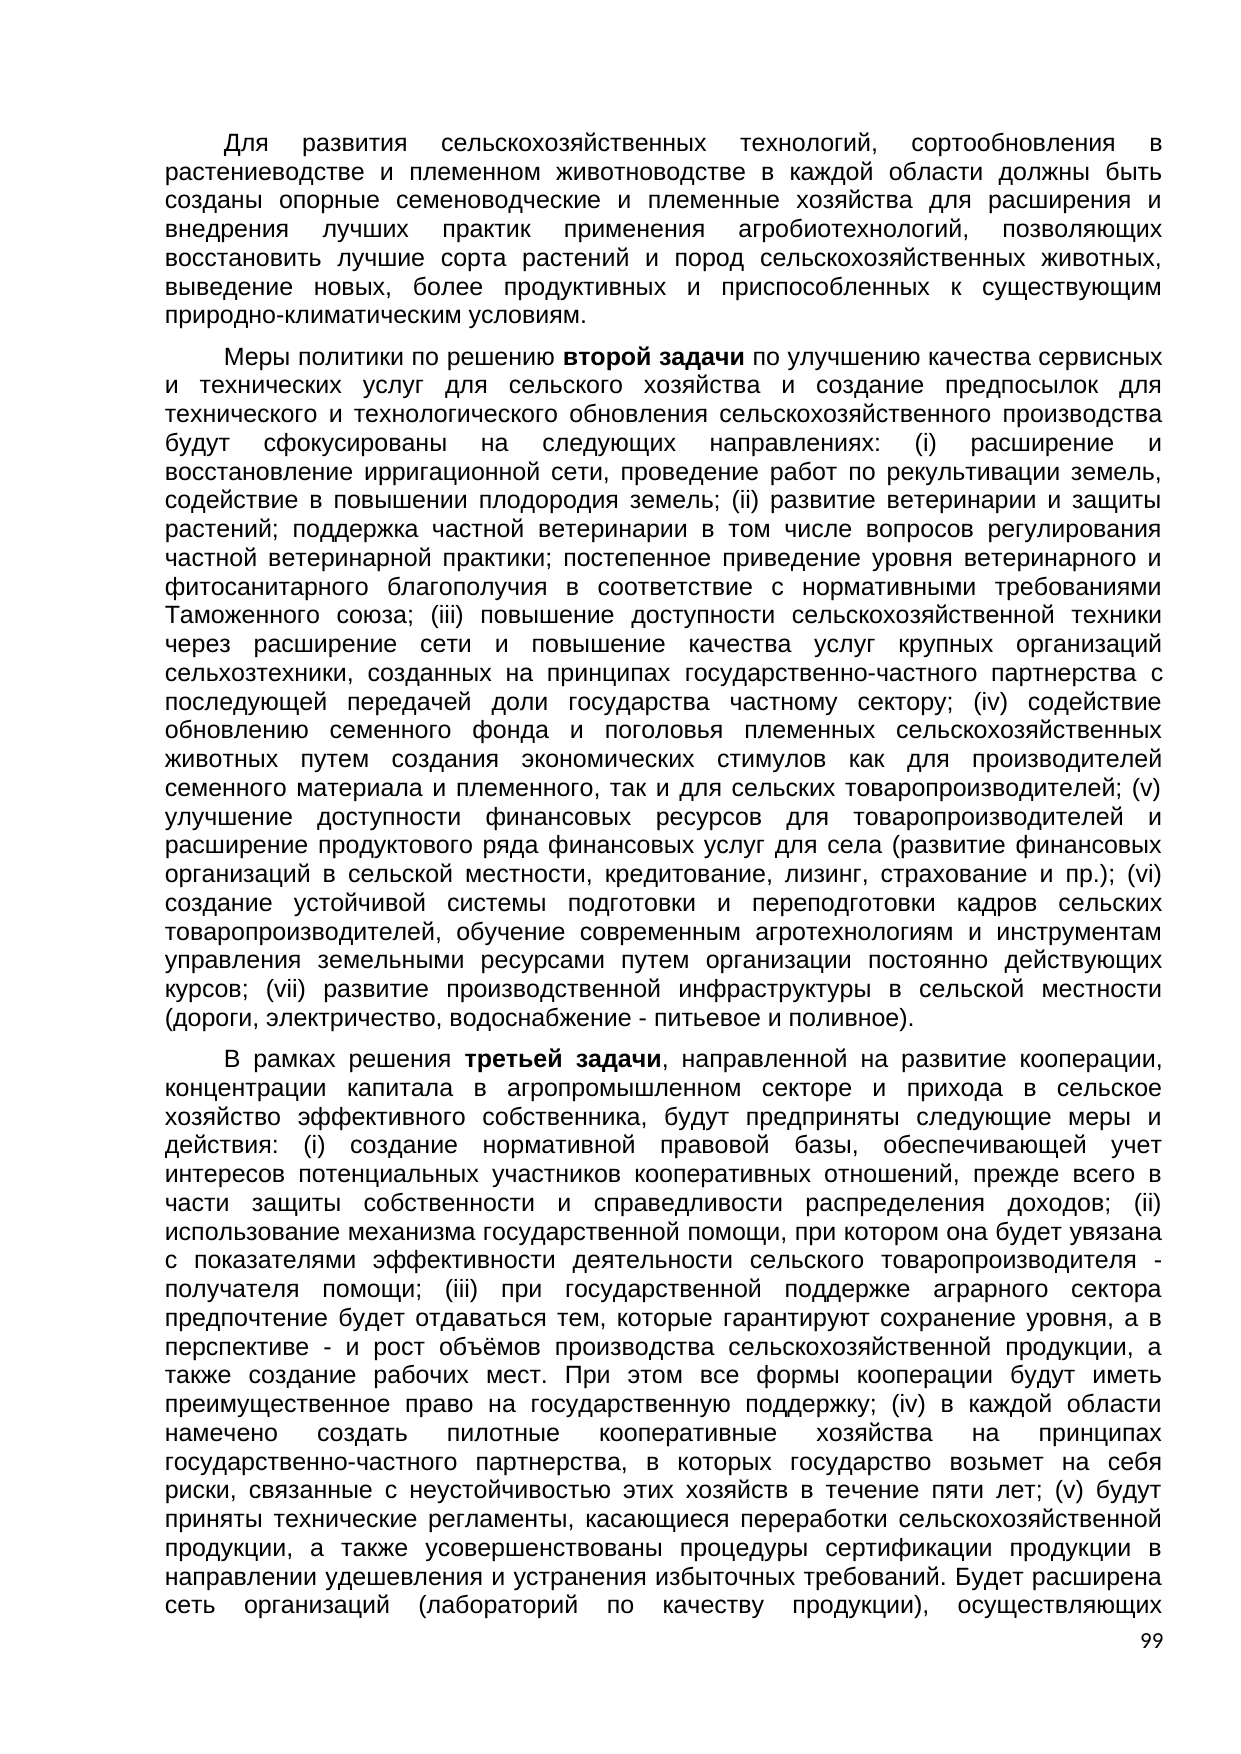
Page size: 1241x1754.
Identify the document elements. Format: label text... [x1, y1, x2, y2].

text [164, 1044, 1163, 1619]
text Для развития сельскохозяйственных технологий, сортообновления в растениеводстве и племенном животноводстве в каждой области должны быть созданы опорные семеноводческие и племенные хозяйства для расширения и внедрения лучших практик применения агробиотехнологий, позволяющих восстановить лучшие сорта растений и пород сельскохозяйственных животных, выведение новых, более продуктивных и приспособленных к существующим природно-климатическим условиям. [164, 128, 1163, 329]
text Меры политики по решению второй задачи по улучшению качества сервисных и технических услуг для сельского хозяйства и создание предпосылок для технического и технологического обновления сельскохозяйственного производства будут сфокусированы на следующих направлениях: (i) расширение и восстановление ирригационной сети, проведение работ по рекультивации земель, содействие в повышении плодородия земель; (ii) развитие ветеринарии и защиты растений; поддержка частной ветеринарии в том числе вопросов регулирования частной ветеринарной практики; постепенное приведение уровня ветеринарного и фитосанитарного благополучия в соответствие с нормативными требованиями Таможенного союза; (iii) повышение доступности сельскохозяйственной техники через расширение сети и повышение качества услуг крупных организаций сельхозтехники, созданных на принципах государственно-частного партнерства с последующей передачей доли государства частному сектору; (iv) содействие обновлению семенного фонда и поголовья племенных сельскохозяйственных животных путем создания экономических стимулов как для производителей семенного материала и племенного, так и для сельских товаропроизводителей; (v) улучшение доступности финансовых ресурсов для товаропроизводителей и расширение продуктового ряда финансовых услуг для села (развитие финансовых организаций в сельской местности, кредитование, лизинг, страхование и пр.); (vi) создание устойчивой системы подготовки и переподготовки кадров сельских товаропроизводителей, обучение современным агротехнологиям и инструментам управления земельными ресурсами путем организации постоянно действующих курсов; (vii) развитие производственной инфраструктуры в сельской местности (дороги, электричество, водоснабжение - питьевое и поливное). [164, 341, 1163, 1031]
